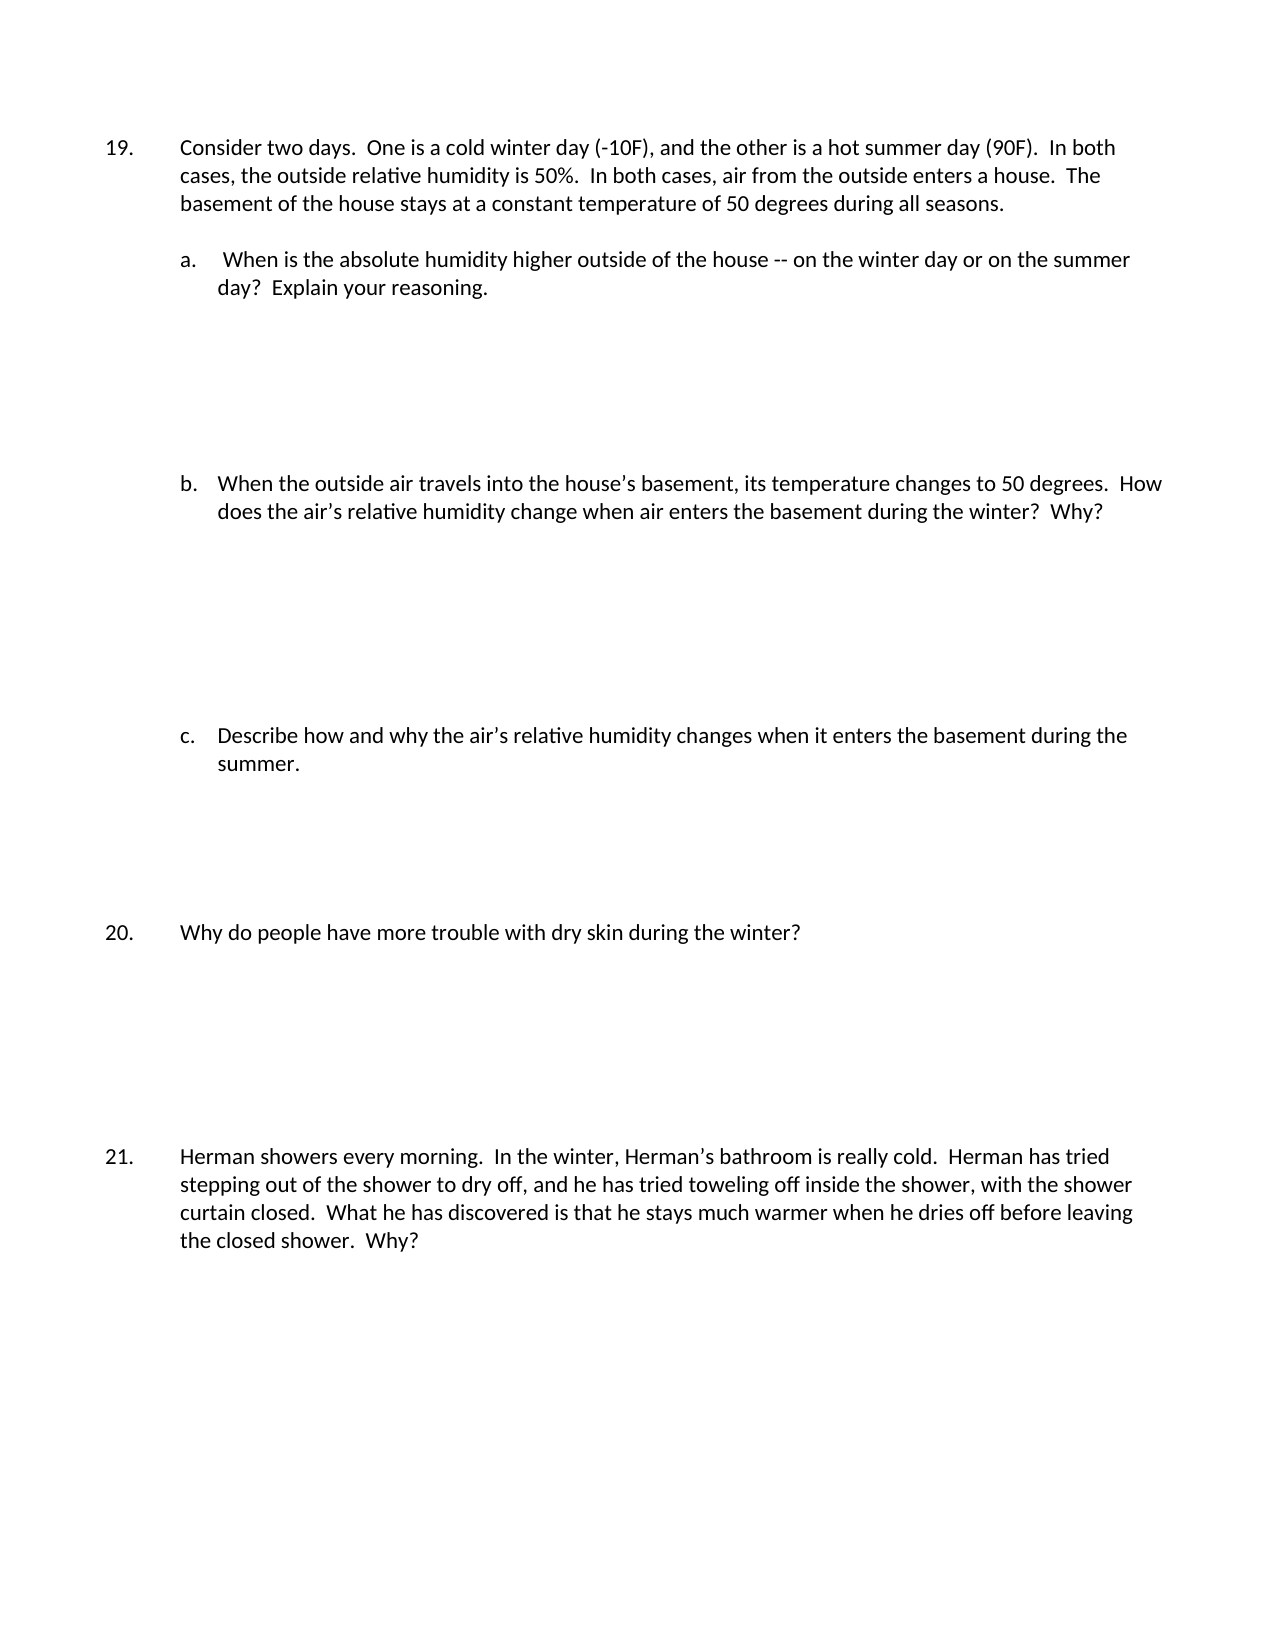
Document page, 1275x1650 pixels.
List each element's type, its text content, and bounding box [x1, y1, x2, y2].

list Describe how and why the air’s relative humidity changes when it enters the basement during the summer. [180, 721, 1164, 777]
text 19. Consider two days. One is a cold winter day (-10F), and the other is a hot summer day (90F). In both cases, the outside relative humidity is 50%. In both cases, air from the outside enters a house. The basement of the house stays at a constant temperature of 50 degrees during all seasons. [105, 133, 1170, 217]
text 21. Herman showers every morning. In the winter, Herman’s bathroom is really cold. Herman has tried stepping out of the shower to dry off, and he has tried toweling off inside the shower, with the shower curtain closed. What he has discovered is that he stays much warmer when he dries off before leaving the closed shower. Why? [105, 1142, 1170, 1254]
list When the outside air travels into the house’s basement, its temperature changes to 50 degrees. How does the air’s relative humidity change when air enters the basement during the winter? Why? [180, 469, 1164, 525]
text 20. Why do people have more trouble with dry skin during the winter? [105, 918, 1170, 946]
list When is the absolute humidity higher outside of the house -- on the winter day or on the summer day? Explain your reasoning. [180, 245, 1164, 301]
